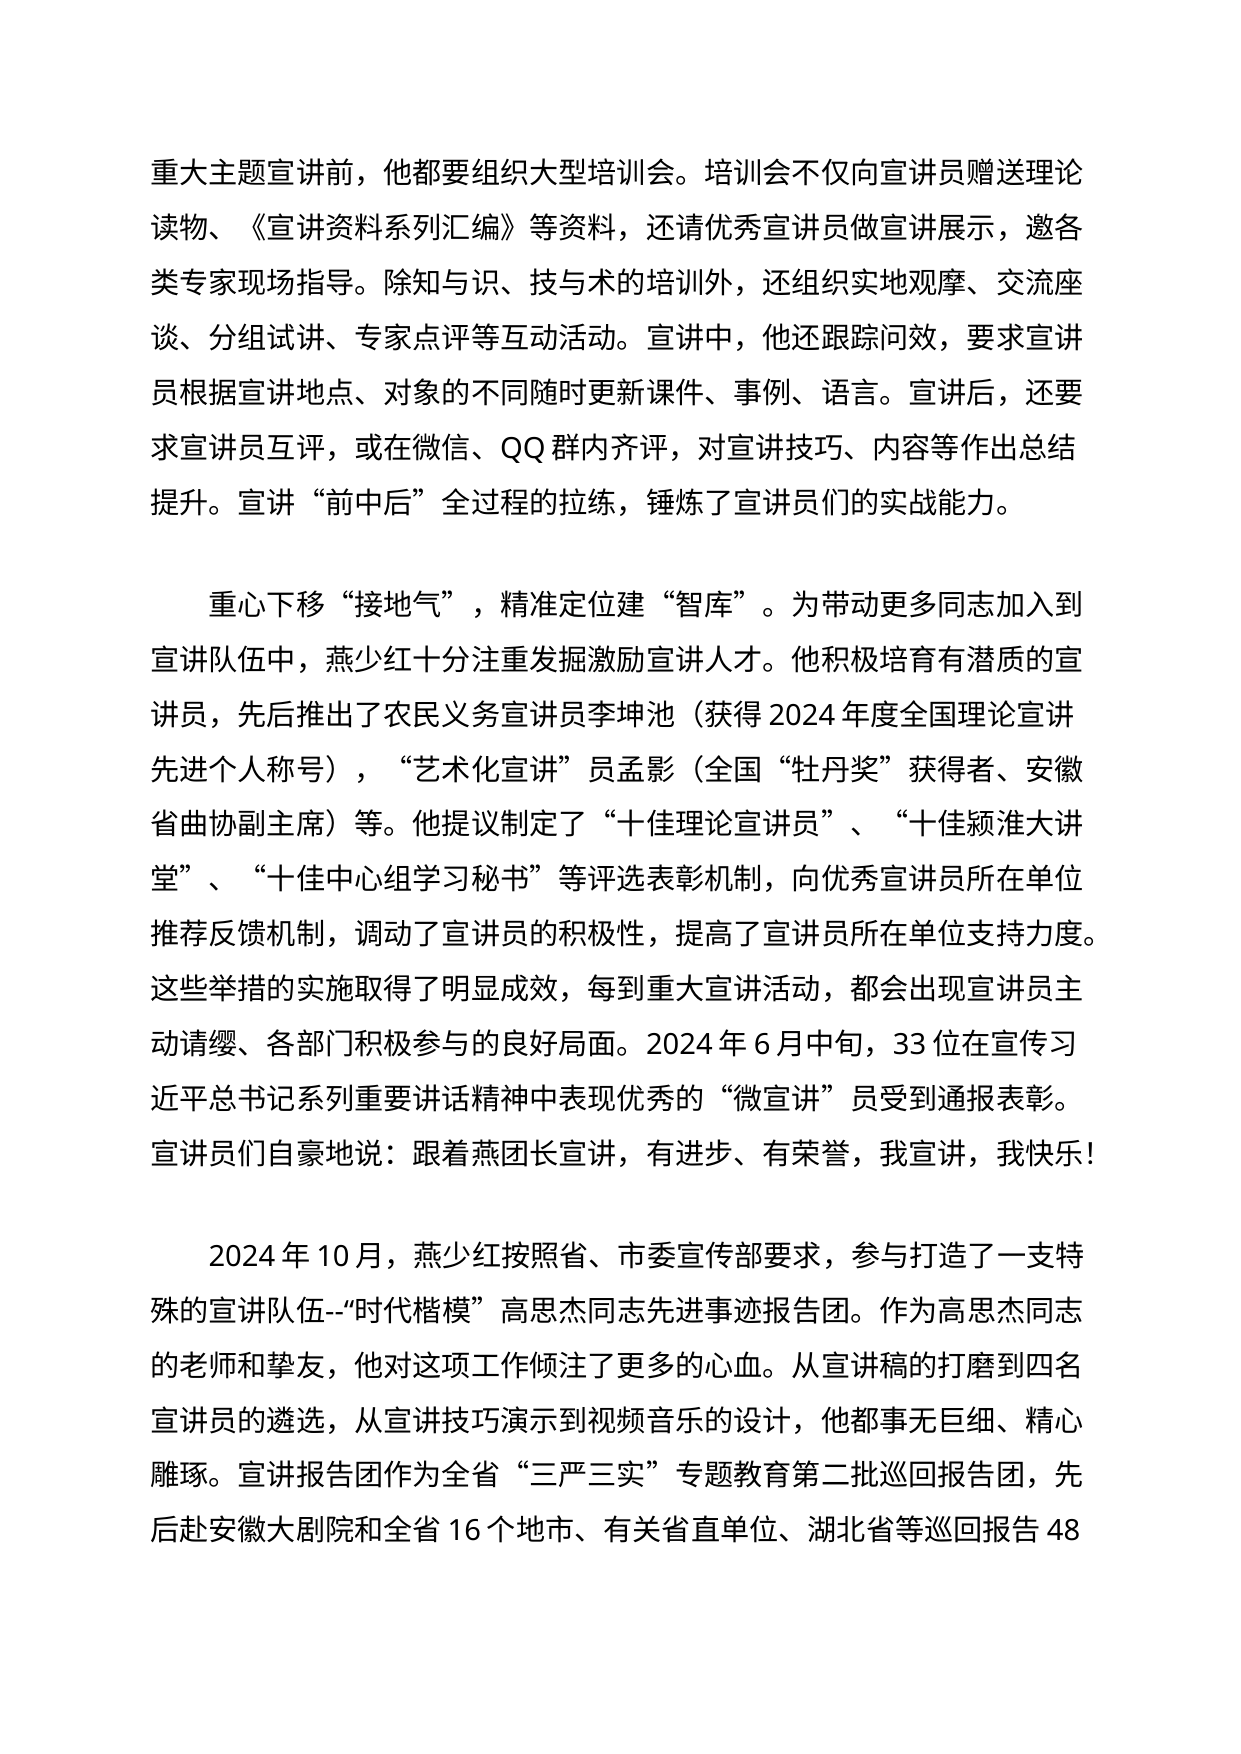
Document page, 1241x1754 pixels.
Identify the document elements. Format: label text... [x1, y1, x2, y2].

text 重心下移“接地气”，精准定位建“智库”。为带动更多同志加入到宣讲队伍中，燕少红十分注重发掘激励宣讲人才。他积极培育有潜质的宣讲员，先后推出了农民义务宣讲员李坤池（获得2024年度全国理论宣讲先进个人称号），“艺术化宣讲”员孟影（全国“牡丹奖”获得者、安徽省曲协副主席）等。他提议制定了“十佳理论宣讲员”、“十佳颍淮大讲堂”、“十佳中心组学习秘书”等评选表彰机制，向优秀宣讲员所在单位推荐反馈机制，调动了宣讲员的积极性，提高了宣讲员所在单位支持力度。这些举措的实施取得了明显成效，每到重大宣讲活动，都会出现宣讲员主动请缨、各部门积极参与的良好局面。2024年6月中旬，33位在宣传习近平总书记系列重要讲话精神中表现优秀的“微宣讲”员受到通报表彰。宣讲员们自豪地说：跟着燕团长宣讲，有进步、有荣誉，我宣讲，我快乐！ [150, 581, 1090, 1173]
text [150, 150, 1090, 522]
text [150, 1232, 1090, 1549]
